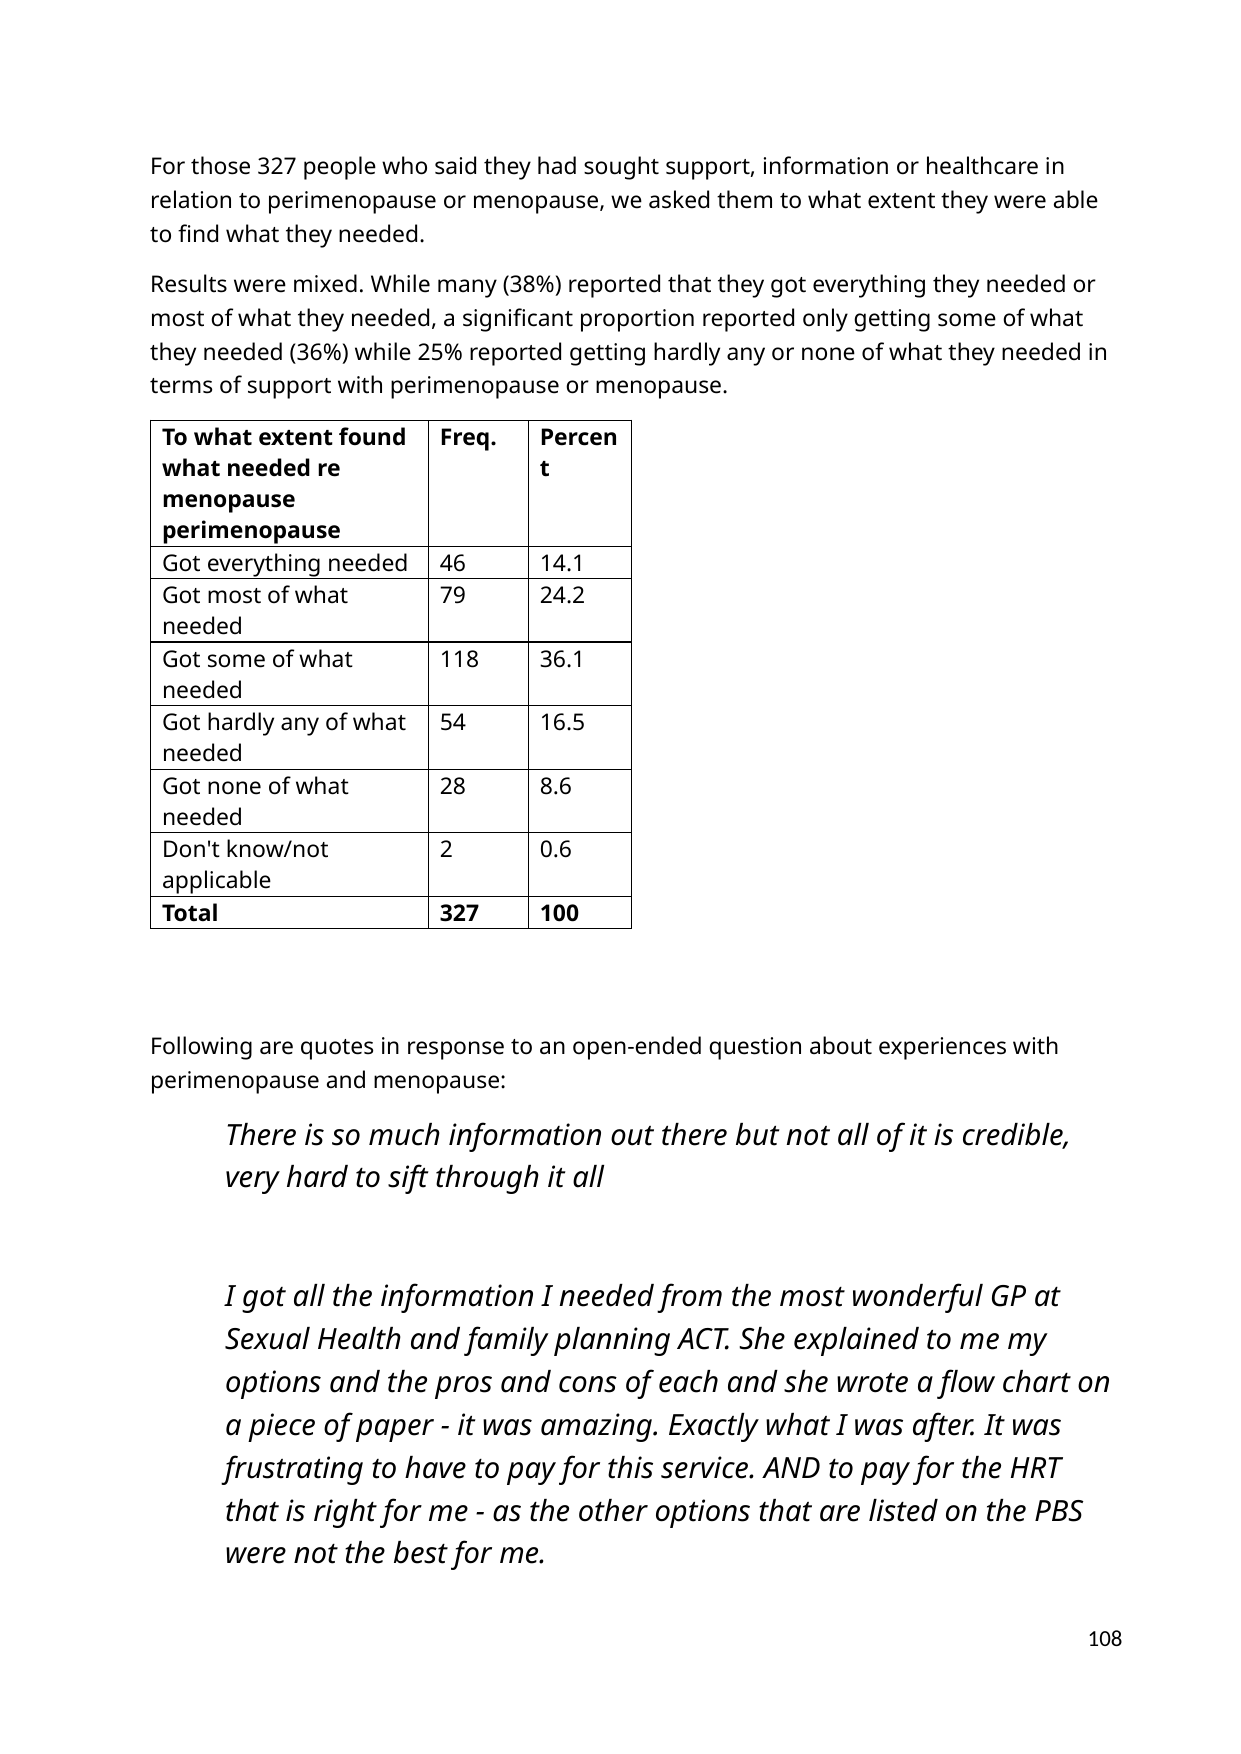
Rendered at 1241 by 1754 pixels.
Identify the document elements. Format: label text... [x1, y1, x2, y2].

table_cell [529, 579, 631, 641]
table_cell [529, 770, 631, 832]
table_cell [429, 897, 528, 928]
text Results were mixed. While many (38%) reported that they got everything they needed or most of what they needed, a significant proportion reported only getting some of what they needed (36%) while 25% reported getting hardly any or none of what they needed in terms of support with perimenopause or menopause. [150, 268, 1122, 400]
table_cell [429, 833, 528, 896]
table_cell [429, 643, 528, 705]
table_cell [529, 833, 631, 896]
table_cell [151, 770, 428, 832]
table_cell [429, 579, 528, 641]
text For those 327 people who said they had sought support, information or healthcare in relation to perimenopause or menopause, we asked them to what extent they were able to find what they needed. [150, 150, 1122, 249]
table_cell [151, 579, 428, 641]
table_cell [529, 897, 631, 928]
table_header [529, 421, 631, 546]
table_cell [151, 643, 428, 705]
text Following are quotes in response to an open-ended question about experiences with perimenopause and menopause: [150, 1030, 1122, 1095]
text There is so much information out there but not all of it is credible, very hard to sift through it all [225, 1114, 1122, 1196]
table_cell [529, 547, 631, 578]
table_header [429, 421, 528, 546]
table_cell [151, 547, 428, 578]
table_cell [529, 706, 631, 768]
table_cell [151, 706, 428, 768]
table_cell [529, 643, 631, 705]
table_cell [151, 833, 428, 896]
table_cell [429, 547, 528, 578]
text I got all the information I needed from the most wonderful GP at Sexual Health and family planning ACT. She explained to me my options and the pros and cons of each and she wrote a flow chart on a piece of paper - it was amazing. Exactly what I was after. It was frustrating to have to pay for this service. AND to pay for the HRT that is right for me - as the other options that are listed on the PBS were not the best for me. [225, 1276, 1122, 1572]
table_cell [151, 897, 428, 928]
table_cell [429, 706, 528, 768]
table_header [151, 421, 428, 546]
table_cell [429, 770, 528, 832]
